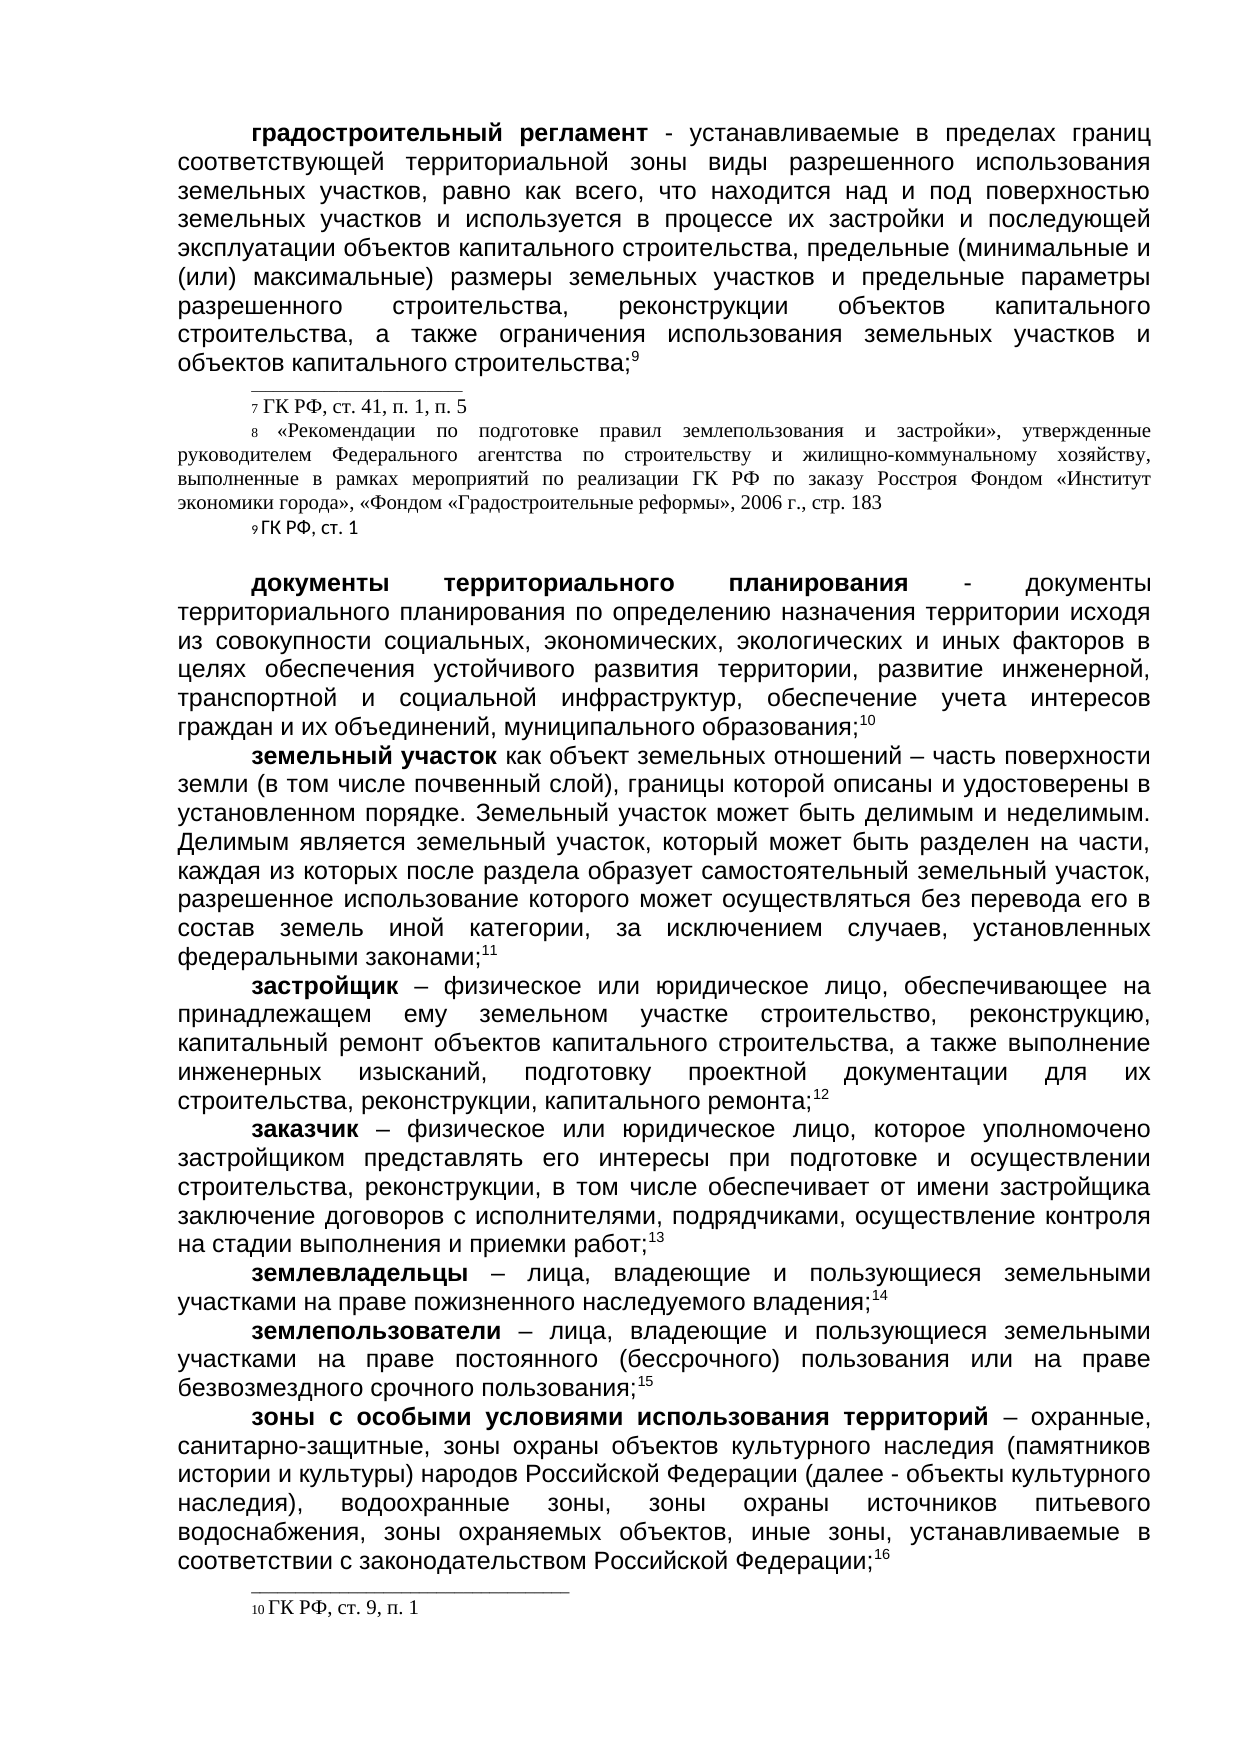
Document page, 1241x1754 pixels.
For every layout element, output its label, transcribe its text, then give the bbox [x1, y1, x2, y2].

text градостроительный регламент - устанавливаемые в пределах границ соответствующей территориальной зоны виды разрешенного использования земельных участков, равно как всего, что находится над и под поверхностью земельных участков и используется в процессе их застройки и последующей эксплуатации объектов капитального строительства, предельные (минимальные и (или) максимальные) размеры земельных участков и предельные параметры разрешенного строительства, реконструкции объектов капитального строительства, а также ограничения использования земельных участков и объектов капитального строительства;9 [177, 118, 1152, 377]
text 9 ГК РФ, ст. 1 [177, 514, 1152, 539]
text 7 ГК РФ, ст. 41, п. 1, п. 5 [177, 394, 1152, 418]
text документы территориального планирования - документы территориального планирования по определению назначения территории исходя из совокупности социальных, экономических, экологических и иных факторов в целях обеспечения устойчивого развития территории, развитие инженерной, транспортной и социальной инфраструктур, обеспечение учета интересов граждан и их объединений, муниципального образования;10 [177, 568, 1152, 741]
text 8 «Рекомендации по подготовке правил землепользования и застройки», утвержденные руководителем Федерального агентства по строительству и жилищно-коммунальному хозяйству, выполненные в рамках мероприятий по реализации ГК РФ по заказу Росстроя Фондом «Институт экономики города», «Фондом «Градостроительные реформы», 2006 г., стр. 183 [177, 418, 1152, 514]
text _____________________________ [177, 377, 1152, 394]
text зоны с особыми условиями использования территорий – охранные, санитарно-защитные, зоны охраны объектов культурного наследия (памятников истории и культуры) народов Российской Федерации (далее - объекты культурного наследия), водоохранные зоны, зоны охраны источников питьевого водоснабжения, зоны охраняемых объектов, иные зоны, устанавливаемые в соответствии с законодательством Российской Федерации;16 [177, 1402, 1152, 1574]
text землепользователи – лица, владеющие и пользующиеся земельными участками на праве постоянного (бессрочного) пользования или на праве безвозмездного срочного пользования;15 [177, 1316, 1152, 1402]
text заказчик – физическое или юридическое лицо, которое уполномочено застройщиком представлять его интересы при подготовке и осуществлении строительства, реконструкции, в том числе обеспечивает от имени застройщика заключение договоров с исполнителями, подрядчиками, осуществление контроля на стадии выполнения и приемки работ;13 [177, 1114, 1152, 1258]
text застройщик – физическое или юридическое лицо, обеспечивающее на принадлежащем ему земельном участке строительство, реконструкцию, капитальный ремонт объектов капитального строительства, а также выполнение инженерных изысканий, подготовку проектной документации для их строительства, реконструкции, капитального ремонта;12 [177, 971, 1152, 1114]
text землевладельцы – лица, владеющие и пользующиеся земельными участками на праве пожизненного наследуемого владения;14 [177, 1258, 1152, 1316]
text земельный участок как объект земельных отношений – часть поверхности земли (в том числе почвенный слой), границы которой описаны и удостоверены в установленном порядке. Земельный участок может быть делимым и неделимым. Делимым является земельный участок, который может быть разделен на части, каждая из которых после раздела образует самостоятельный земельный участок, разрешенное использование которого может осуществляться без перевода его в состав земель иной категории, за исключением случаев, установленных федеральными законами;11 [177, 741, 1152, 971]
text ____________________________________ [177, 1574, 1152, 1595]
text 10 ГК РФ, ст. 9, п. 1 [177, 1595, 1152, 1619]
